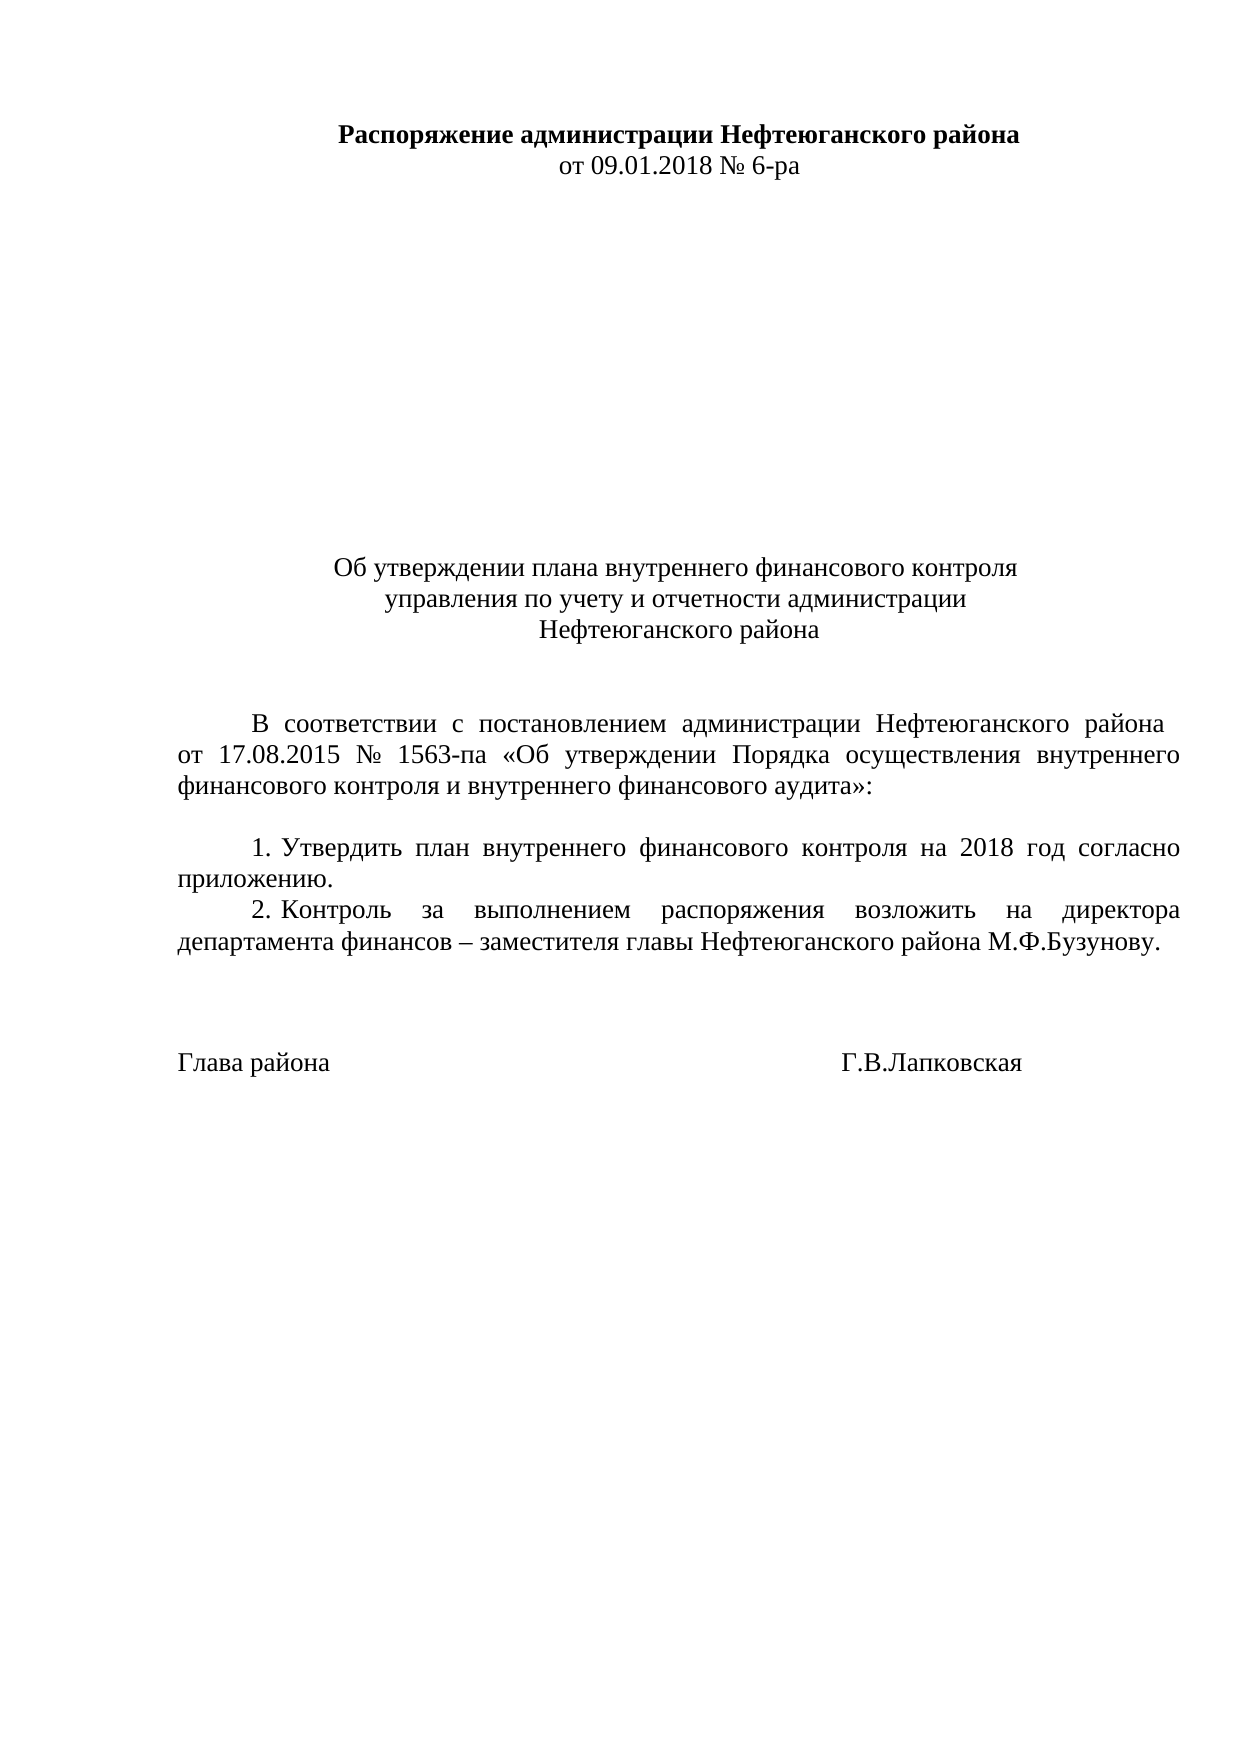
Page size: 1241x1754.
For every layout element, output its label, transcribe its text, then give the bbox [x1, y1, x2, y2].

text В соответствии с постановлением администрации Нефтеюганского района от 17.08.2015 № 1563-па «Об утверждении Порядка осуществления внутреннего финансового контроля и внутреннего финансового аудита»: [177, 707, 1181, 800]
list Контроль за выполнением распоряжения возложить на директора департамента финансов – заместителя главы Нефтеюганского района М.Ф.Бузунову. [177, 894, 1181, 956]
text Распоряжение администрации Нефтеюганского района [177, 118, 1181, 149]
text от 09.01.2018 № 6-ра [177, 149, 1181, 180]
text Об утверждении плана внутреннего финансового контроля управления по учету и отчетности администрации Нефтеюганского района [177, 551, 1181, 644]
list Утвердить план внутреннего финансового контроля на 2018 год согласно приложению. [177, 831, 1181, 894]
text Глава района Г.В.Лапковская [177, 1046, 1181, 1077]
